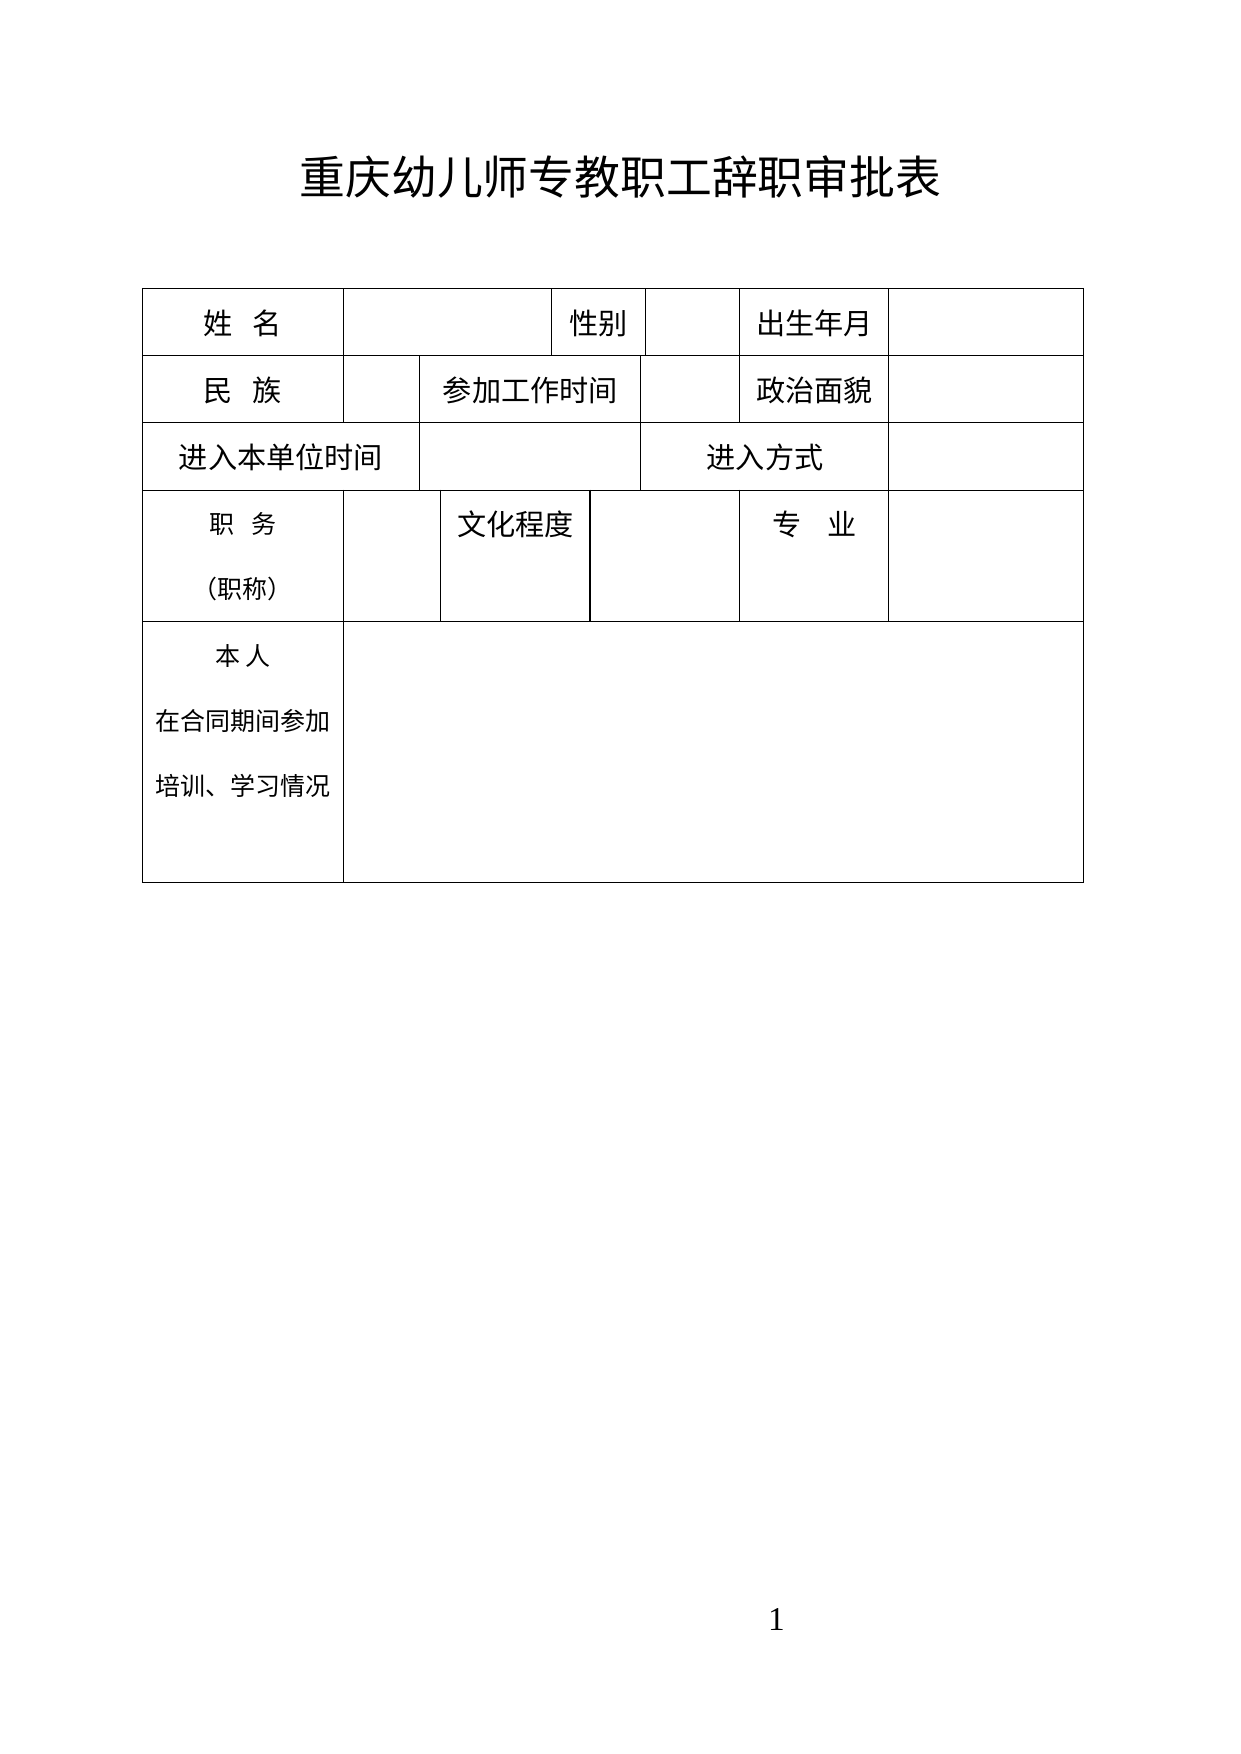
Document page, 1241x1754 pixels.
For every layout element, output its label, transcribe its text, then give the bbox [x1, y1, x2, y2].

table_cell 进入本单位时间 [143, 423, 419, 489]
table_cell 进入方式 [641, 423, 888, 489]
table_cell [344, 491, 440, 621]
table_cell [641, 356, 739, 422]
table_cell 本 人 在合同期间参加培训、学习情况 [143, 622, 343, 882]
table_header 性别 [552, 289, 645, 355]
table_cell 民 族 [143, 356, 343, 422]
table_cell [889, 356, 1083, 422]
table_cell [889, 491, 1083, 621]
table_header [889, 289, 1083, 355]
table_cell 文化程度 [441, 491, 589, 621]
table_header [646, 289, 739, 355]
table_cell [344, 356, 419, 422]
table_header 姓 名 [143, 289, 343, 355]
text 重庆幼儿师专教职工辞职审批表 [153, 125, 1087, 223]
table_cell [889, 423, 1083, 489]
table_cell [591, 491, 739, 621]
table_cell 参加工作时间 [420, 356, 640, 422]
table_header 出生年月 [740, 289, 888, 355]
table_cell 政治面貌 [740, 356, 888, 422]
table_cell 职 务 （职称） [143, 491, 343, 621]
table_header [344, 289, 551, 355]
table_cell [420, 423, 640, 489]
table_cell 专 业 [740, 491, 888, 621]
table_cell [344, 622, 1083, 882]
